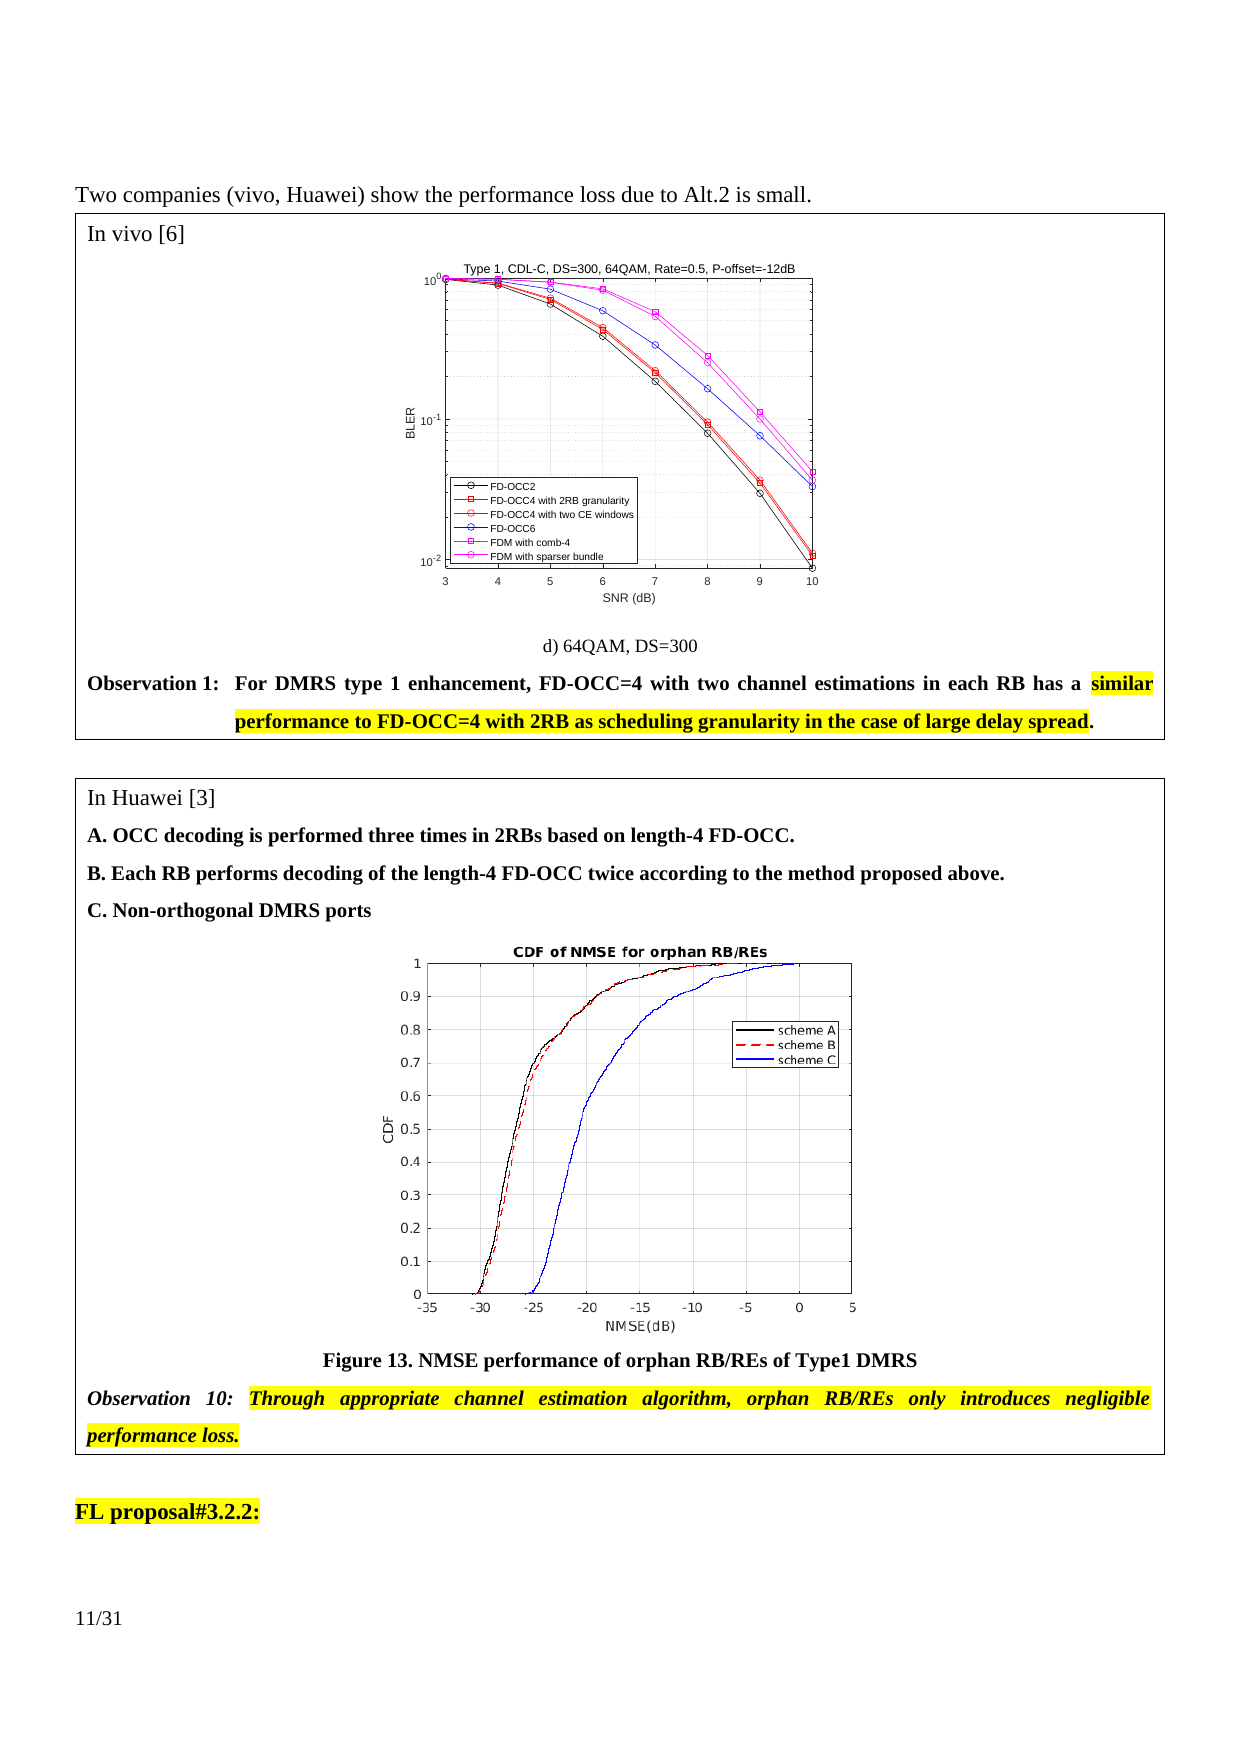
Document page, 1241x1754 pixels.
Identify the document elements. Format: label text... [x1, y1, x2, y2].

text FL proposal#3.2.2: [75, 1492, 1165, 1530]
table_header In vivo [6] d) 64QAM, DS=300 For DMRS type 1 enhancement, FD-OCC=4 with two channel estimations in each RB has a similar performance to FD-OCC=4 with 2RB as scheduling granularity in the case of large delay spread. [76, 214, 1164, 739]
picture [371, 934, 879, 1336]
table_header In Huawei [3] A. OCC decoding is performed three times in 2RBs based on length-4 FD-OCC. B. Each RB performs decoding of the length-4 FD-OCC twice according to the method proposed above. C. Non-orthogonal DMRS ports Figure 13. NMSE performance of orphan RB/REs of Type1 DMRS Observation 10: Through appropriate channel estimation algorithm, orphan RB/REs only introduces negligible performance loss. [76, 779, 1164, 1454]
text Two companies (vivo, Huawei) show the performance loss due to Alt.2 is small. [75, 176, 1165, 213]
